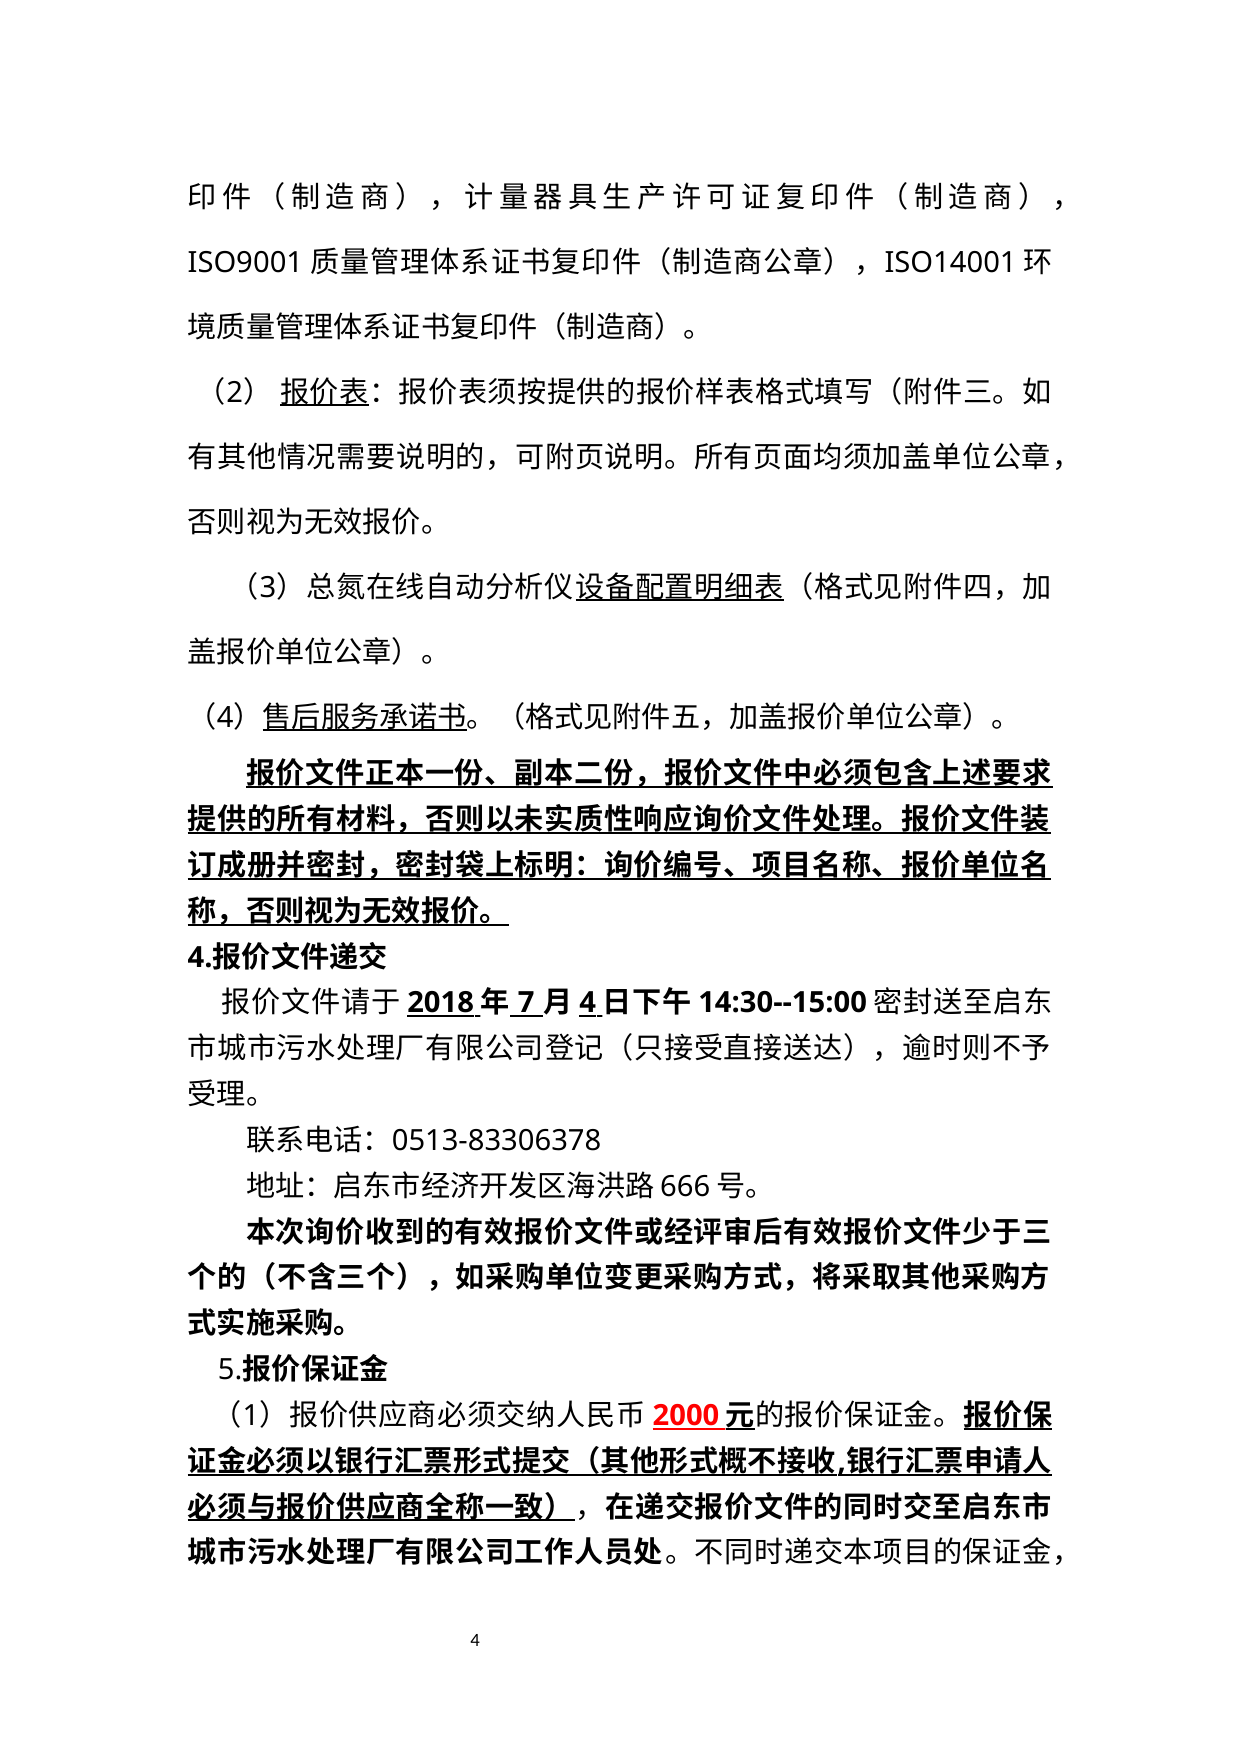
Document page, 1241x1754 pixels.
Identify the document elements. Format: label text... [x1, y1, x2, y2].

text 联系电话：0513-83306378 [187, 1114, 1053, 1159]
text 本次询价收到的有效报价文件或经评审后有效报价文件少于三个的（不含三个），如采购单位变更采购方式，将采取其他采购方式实施采购。 [187, 1205, 1053, 1343]
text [187, 162, 1053, 357]
text 4.报价文件递交 [187, 930, 1053, 976]
text 报价文件请于2018年 7 月4日下午14:30--15:00密封送至启东市城市污水处理厂有限公司登记（只接受直接送达），逾时则不予受理。 [187, 976, 1053, 1114]
text 5.报价保证金 [187, 1343, 1053, 1389]
text （3）总氮在线自动分析仪设备配置明细表（格式见附件四，加盖报价单位公章）。 [187, 552, 1053, 682]
text （4）售后服务承诺书。（格式见附件五，加盖报价单位公章）。 [187, 682, 1053, 747]
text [187, 1389, 1053, 1572]
text （2） 报价表：报价表须按提供的报价样表格式填写（附件三。如有其他情况需要说明的，可附页说明。所有页面均须加盖单位公章，否则视为无效报价。 [187, 357, 1053, 552]
text 地址：启东市经济开发区海洪路666号。 [187, 1159, 1053, 1205]
text 报价文件正本一份、副本二份，报价文件中必须包含上述要求提供的所有材料，否则以未实质性响应询价文件处理。报价文件装订成册并密封，密封袋上标明：询价编号、项目名称、报价单位名称，否则视为无效报价。 [187, 747, 1053, 930]
